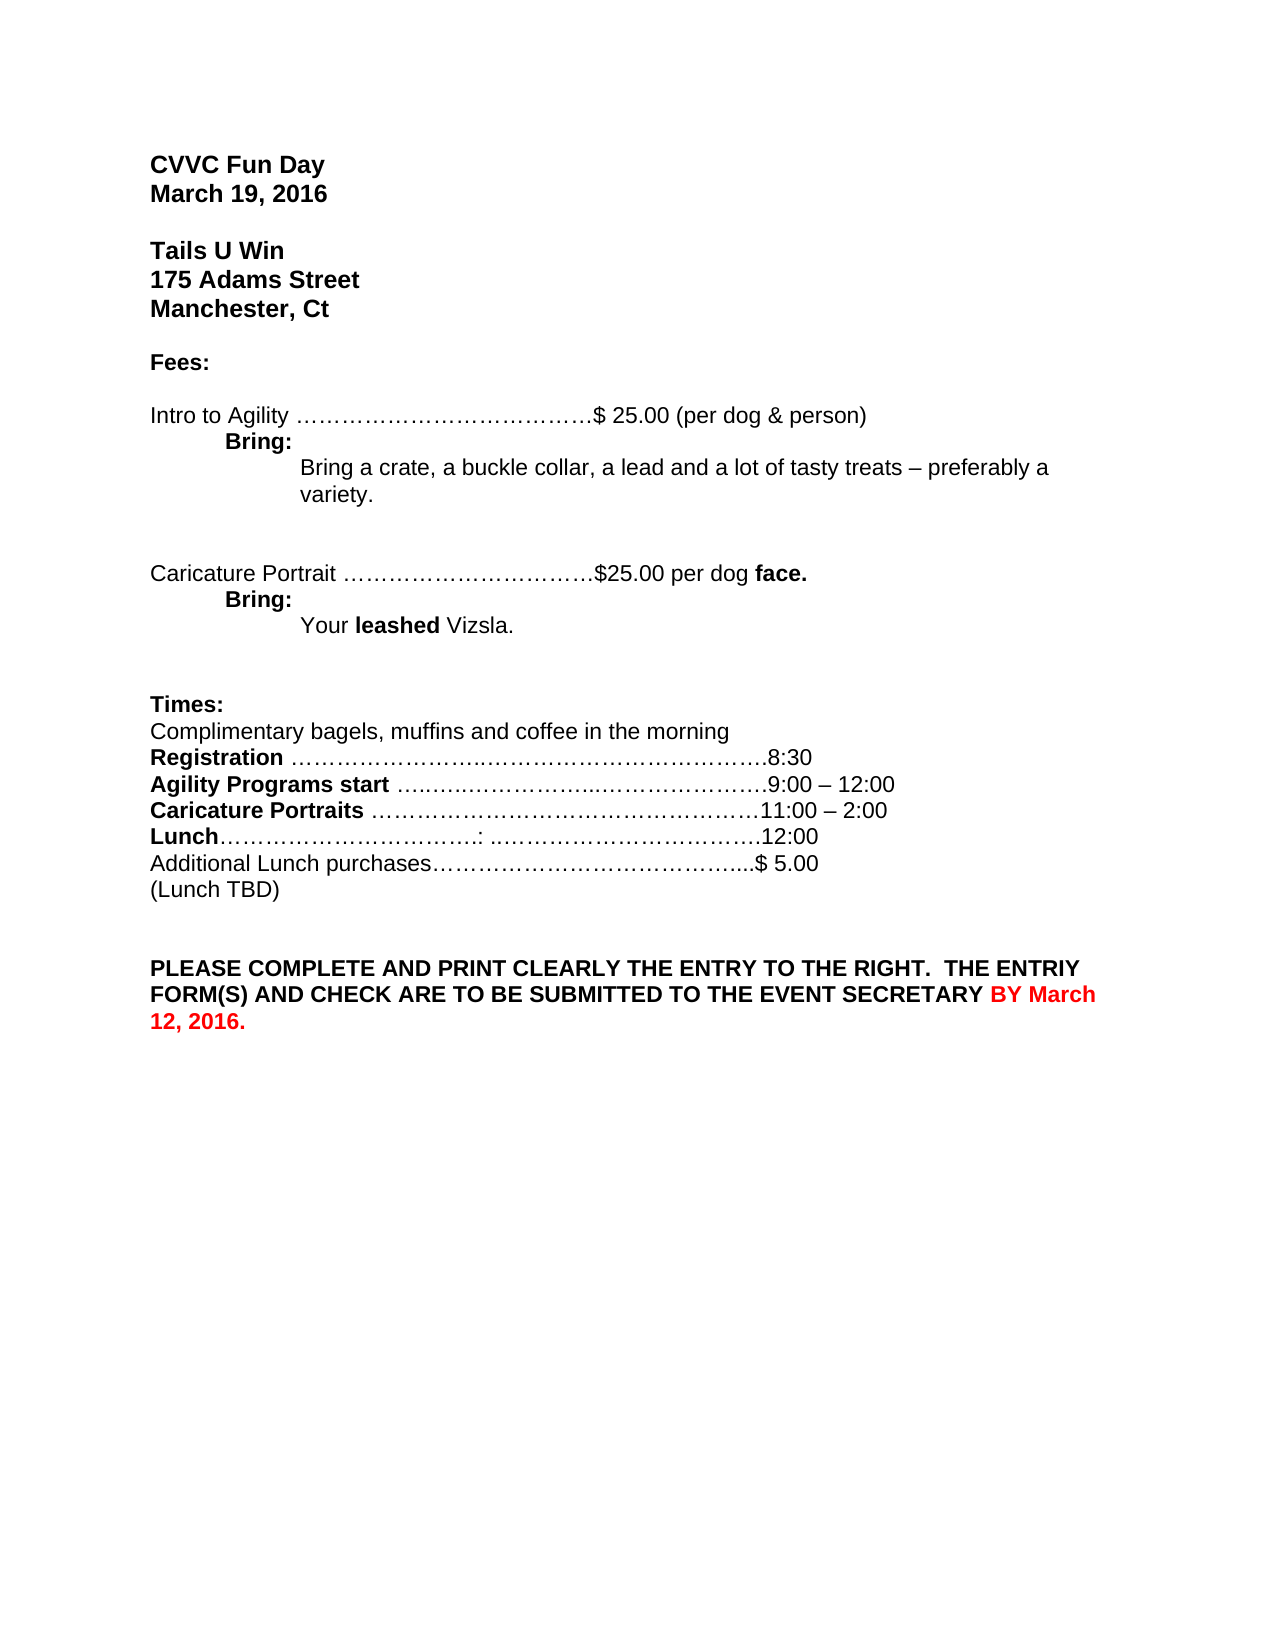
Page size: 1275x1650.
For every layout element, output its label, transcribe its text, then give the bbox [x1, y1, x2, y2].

text Tails U Win [150, 236, 1125, 265]
text Manchester, Ct [150, 294, 1125, 322]
text Intro to Agility …………………………………$ 25.00 (per dog & person) [150, 402, 1125, 428]
text March 19, 2016 [150, 179, 1125, 207]
text Registration ……………………..……………………………….8:30 [150, 744, 1125, 771]
text Your leashed Vizsla. [225, 612, 1125, 639]
text 175 Adams Street [150, 265, 1125, 294]
text CVVC Fun Day [150, 150, 1125, 179]
text Times: [150, 691, 1125, 718]
text Bring: [150, 428, 1125, 454]
text Lunch…………………………….: ..…………………………….12:00 [150, 823, 1125, 849]
text Bring: [150, 586, 1125, 612]
text PLEASE COMPLETE AND PRINT CLEARLY THE ENTRY TO THE RIGHT. THE ENTRIY FORM(S) AND CHECK ARE TO BE SUBMITTED TO THE EVENT SECRETARY BY March 12, 2016. [150, 955, 1125, 1034]
text Caricature Portraits ……………………………………………11:00 – 2:00 [150, 797, 1125, 823]
text Caricature Portrait ……………………………$25.00 per dog face. [150, 560, 1125, 586]
text Fees: [150, 349, 1125, 375]
text Complimentary bagels, muffins and coffee in the morning [150, 718, 1125, 744]
text Additional Lunch purchases…………………………………....$ 5.00 [150, 849, 1125, 876]
text Bring a crate, a buckle collar, a lead and a lot of tasty treats – preferably a variety. [300, 454, 1125, 507]
text (Lunch TBD) [150, 876, 1125, 902]
text Agility Programs start …..…..……………...………………….9:00 – 12:00 [150, 771, 1125, 797]
